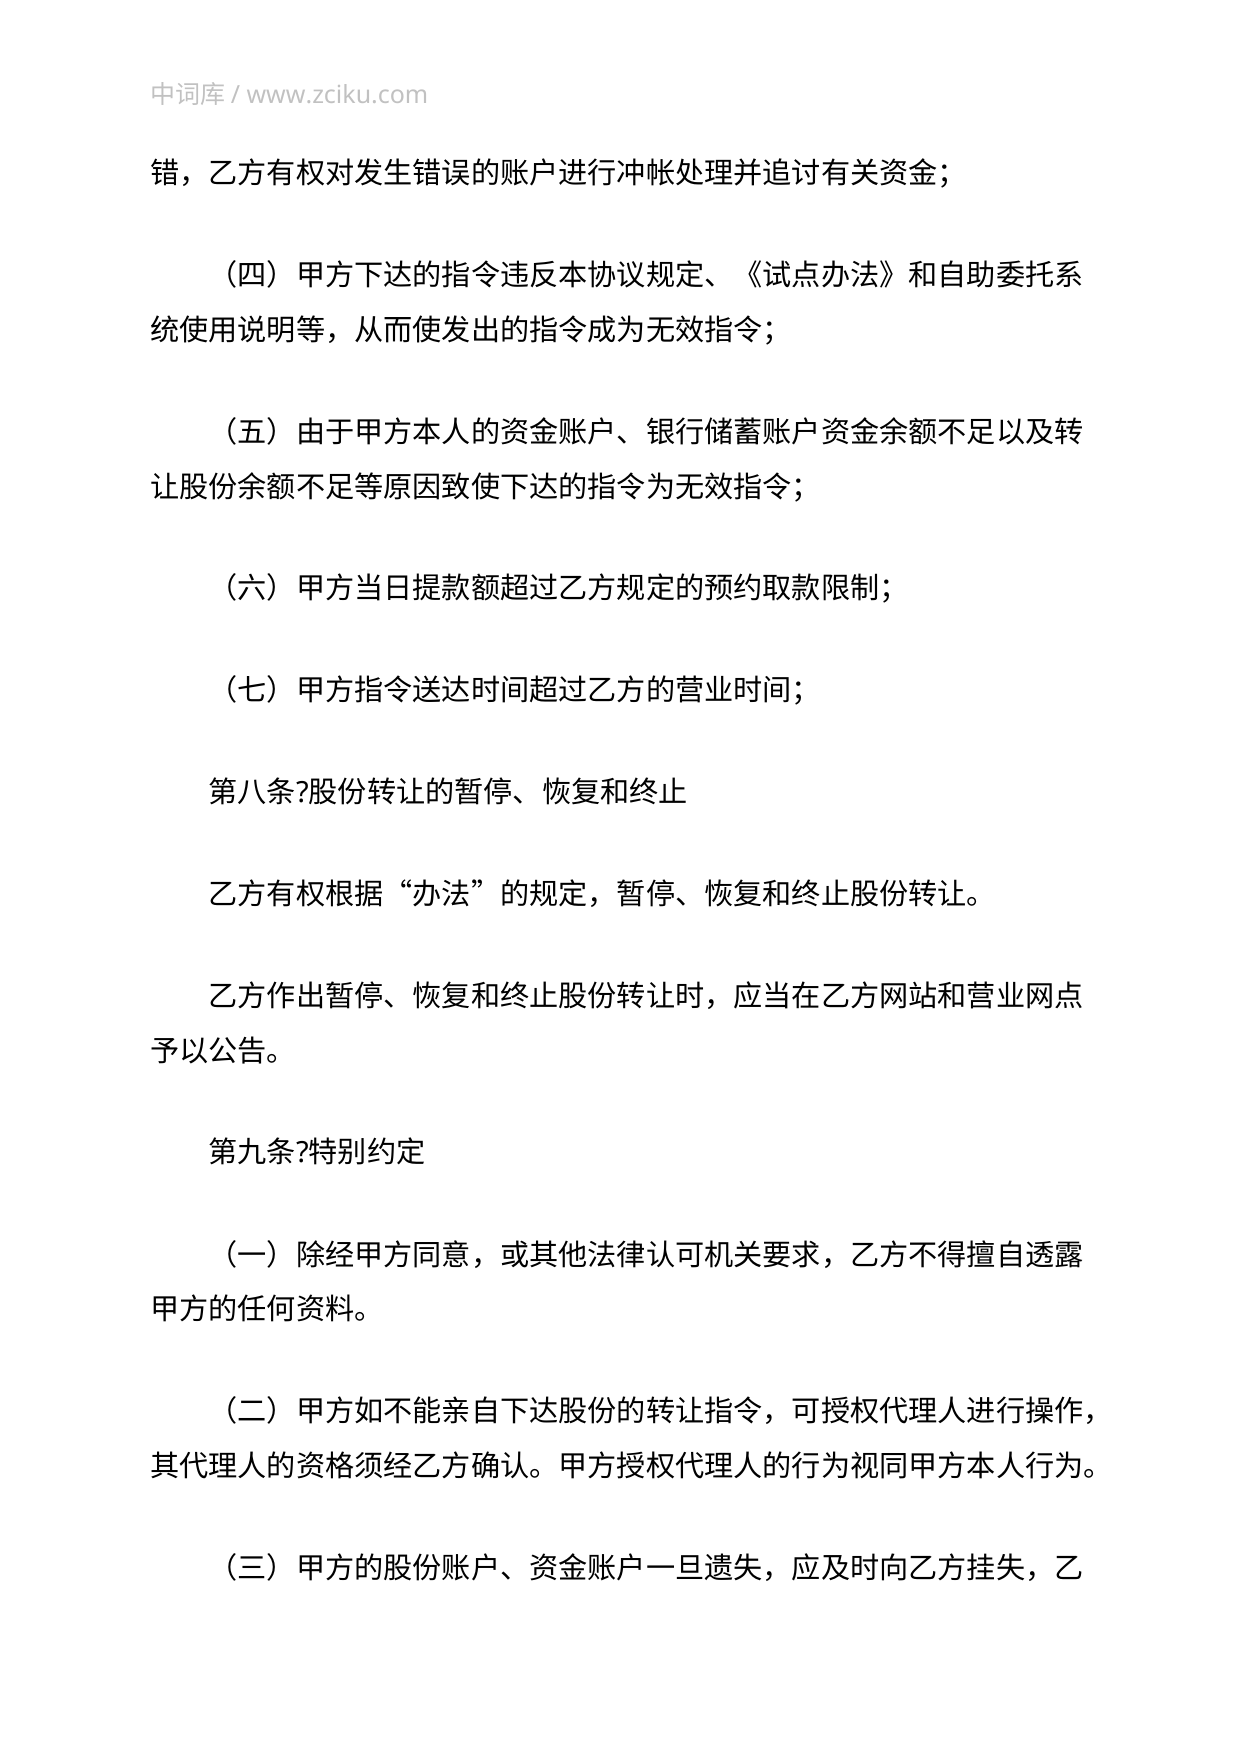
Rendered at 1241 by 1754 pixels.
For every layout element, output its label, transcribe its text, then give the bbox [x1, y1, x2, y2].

text 第九条?特别约定 [150, 1129, 1090, 1171]
text （六）甲方当日提款额超过乙方规定的预约取款限制； [150, 565, 1090, 607]
text （七）甲方指令送达时间超过乙方的营业时间； [150, 667, 1090, 709]
text （四）甲方下达的指令违反本协议规定、《试点办法》和自助委托系统使用说明等，从而使发出的指令成为无效指令； [150, 252, 1090, 349]
text 乙方作出暂停、恢复和终止股份转让时，应当在乙方网站和营业网点予以公告。 [150, 972, 1090, 1069]
text 乙方有权根据“办法”的规定，暂停、恢复和终止股份转让。 [150, 871, 1090, 913]
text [150, 1544, 1090, 1587]
text （五）由于甲方本人的资金账户、银行储蓄账户资金余额不足以及转让股份余额不足等原因致使下达的指令为无效指令； [150, 408, 1090, 506]
text （二）甲方如不能亲自下达股份的转让指令，可授权代理人进行操作，其代理人的资格须经乙方确认。甲方授权代理人的行为视同甲方本人行为。 [150, 1388, 1090, 1485]
text （一）除经甲方同意，或其他法律认可机关要求，乙方不得擅自透露甲方的任何资料。 [150, 1231, 1090, 1328]
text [150, 150, 1090, 192]
text 第八条?股份转让的暂停、恢复和终止 [150, 769, 1090, 811]
